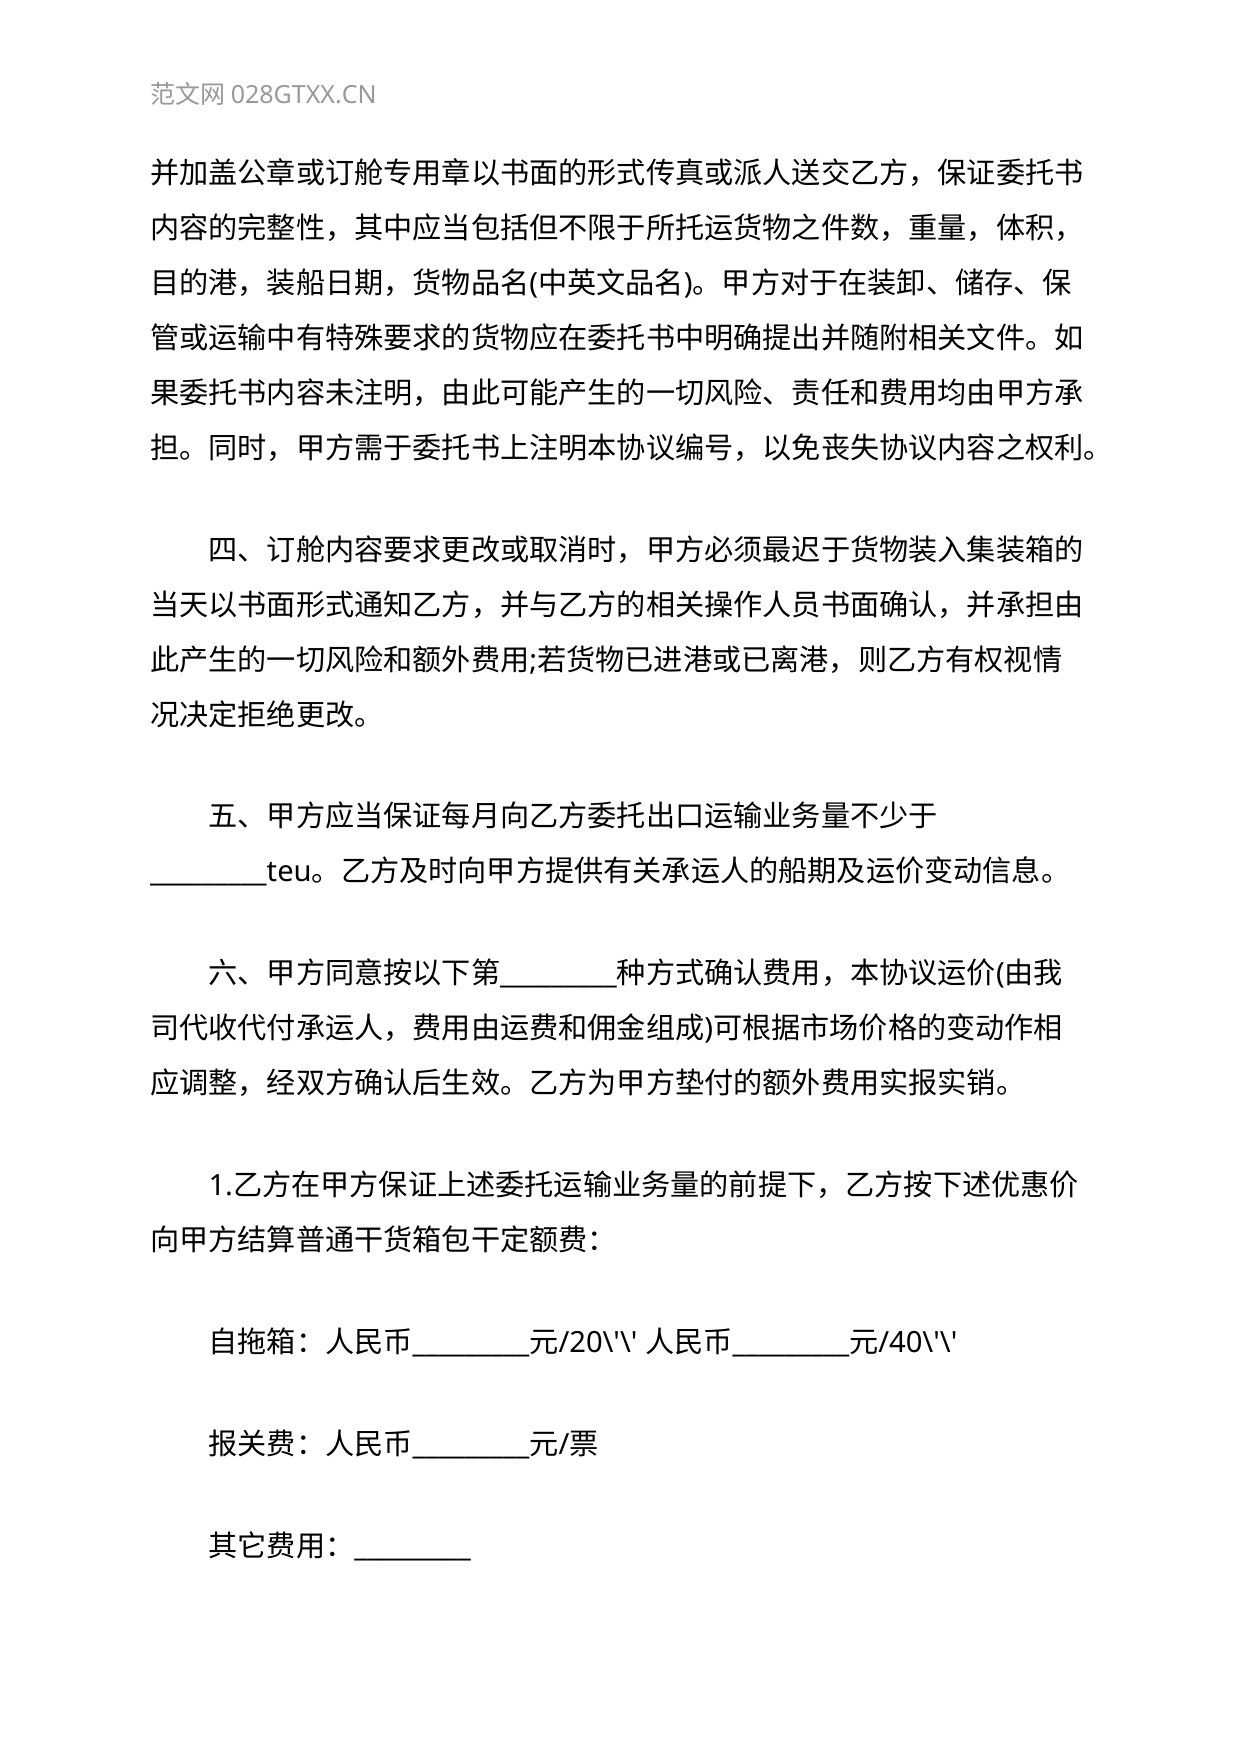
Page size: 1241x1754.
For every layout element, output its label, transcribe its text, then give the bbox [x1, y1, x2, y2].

text 1.乙方在甲方保证上述委托运输业务量的前提下，乙方按下述优惠价向甲方结算普通干货箱包干定额费： [150, 1162, 1090, 1259]
text 四、订舱内容要求更改或取消时，甲方必须最迟于货物装入集装箱的当天以书面形式通知乙方，并与乙方的相关操作人员书面确认，并承担由此产生的一切风险和额外费用;若货物已进港或已离港，则乙方有权视情况决定拒绝更改。 [150, 526, 1090, 733]
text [150, 150, 1090, 467]
text 自拖箱：人民币_________元/20\'\' 人民币_________元/40\'\' [150, 1318, 1090, 1361]
text 报关费：人民币_________元/票 [150, 1420, 1090, 1463]
text 其它费用：_________ [150, 1522, 1090, 1565]
text 六、甲方同意按以下第_________种方式确认费用，本协议运价(由我司代收代付承运人，费用由运费和佣金组成)可根据市场价格的变动作相应调整，经双方确认后生效。乙方为甲方垫付的额外费用实报实销。 [150, 950, 1090, 1102]
text 五、甲方应当保证每月向乙方委托出口运输业务量不少于_________teu。乙方及时向甲方提供有关承运人的船期及运价变动信息。 [150, 793, 1090, 890]
